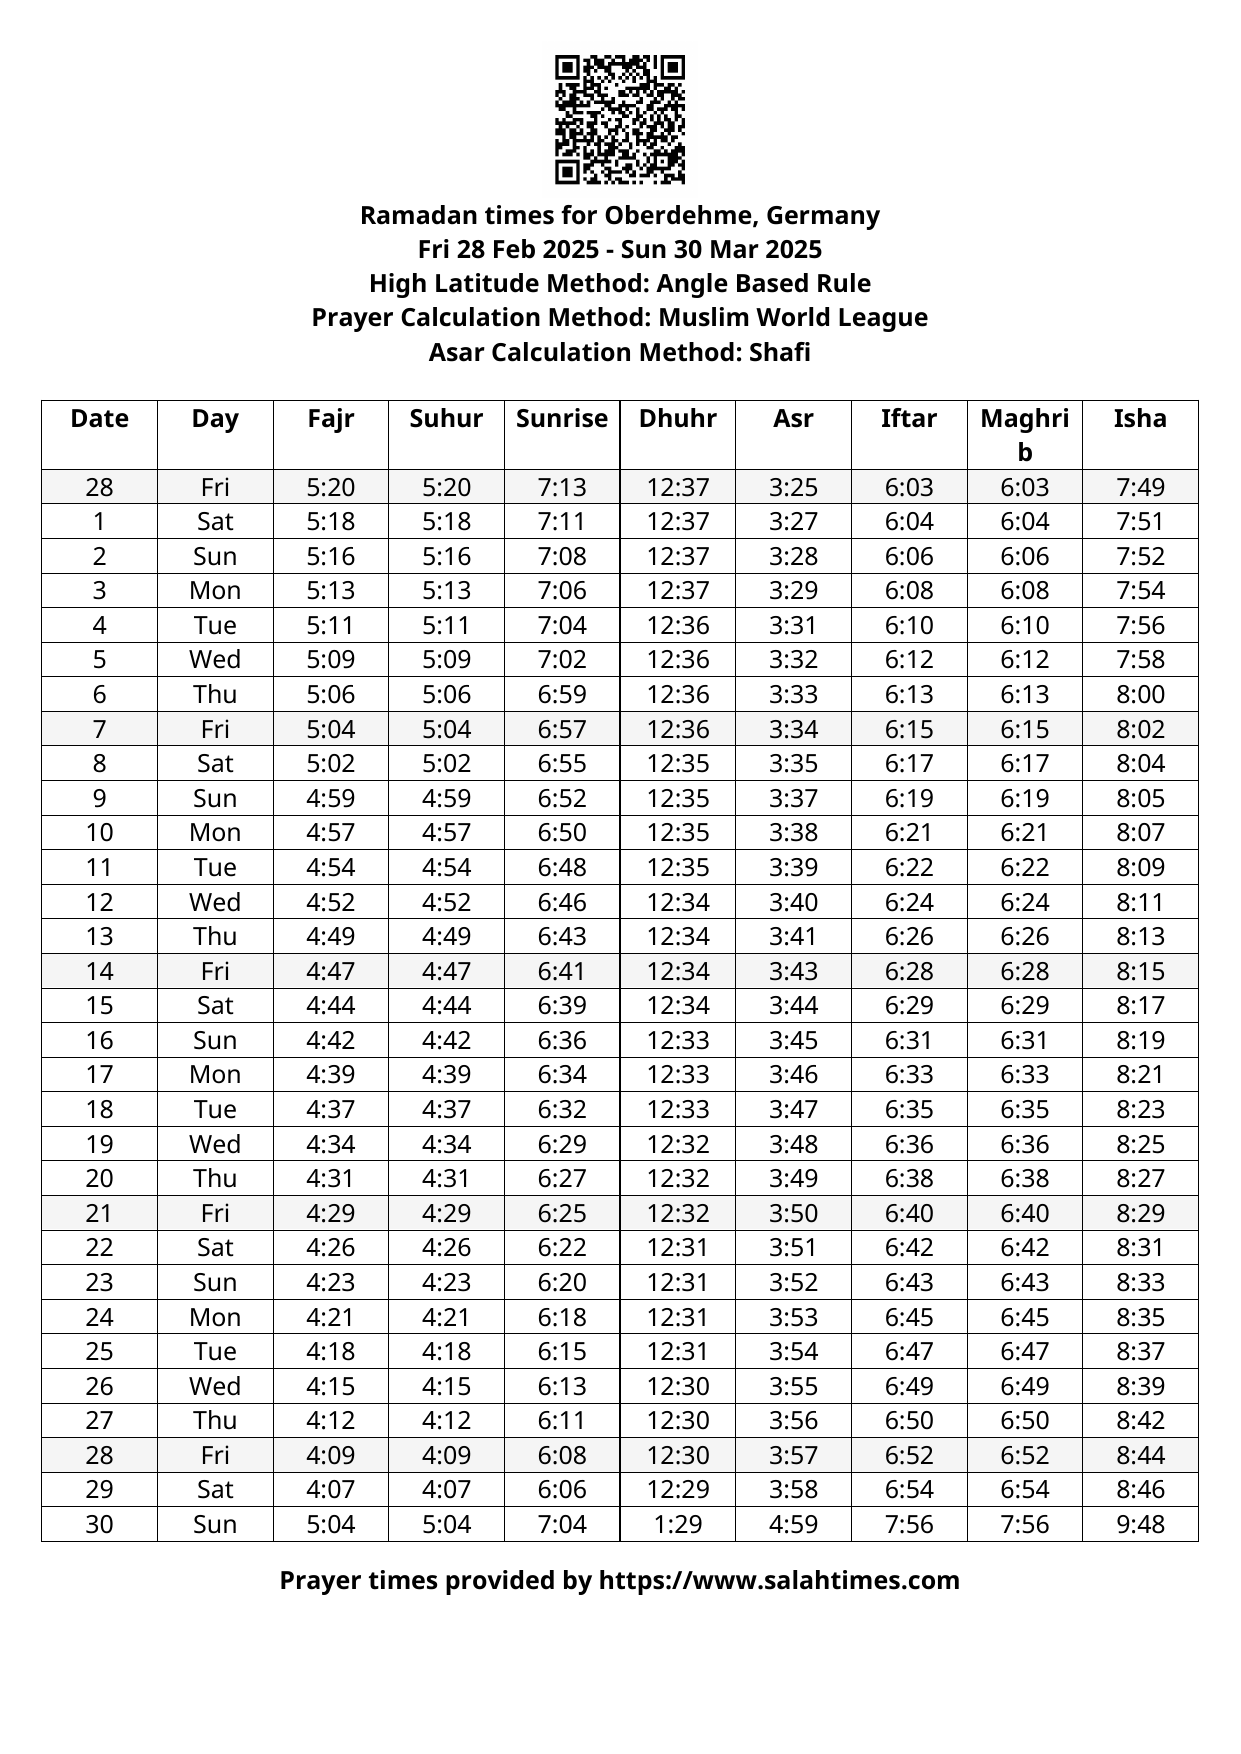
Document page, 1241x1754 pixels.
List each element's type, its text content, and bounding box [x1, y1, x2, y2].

table_cell 6:38 [968, 1161, 1082, 1195]
table_cell Fri [158, 954, 273, 987]
table_cell 12:30 [621, 1404, 735, 1437]
text High Latitude Method: Angle Based Rule [42, 266, 1198, 300]
table_cell Thu [158, 677, 273, 711]
table_cell 6:04 [852, 504, 967, 538]
table_cell 6:52 [505, 781, 619, 814]
table_cell 6:04 [968, 504, 1082, 538]
table_cell Sun [158, 781, 273, 814]
table_cell 6:35 [852, 1092, 967, 1126]
table_cell 6:08 [505, 1438, 619, 1472]
table_cell 6:17 [852, 746, 967, 780]
table_cell 6:45 [968, 1300, 1082, 1333]
table_cell 6:41 [505, 954, 619, 987]
table_cell Sat [158, 1231, 273, 1264]
table_cell 7 [42, 712, 157, 745]
table_cell 6:42 [968, 1231, 1082, 1264]
table_cell 6:08 [968, 574, 1082, 607]
table_cell 6:21 [852, 816, 967, 849]
table_cell 6:40 [968, 1196, 1082, 1229]
table_cell 6:47 [968, 1334, 1082, 1368]
text Asar Calculation Method: Shafi [42, 334, 1198, 368]
table_header Maghrib [968, 401, 1082, 469]
table_cell 4:54 [274, 850, 388, 884]
table_header Suhur [389, 401, 504, 469]
table_cell 3:49 [736, 1161, 851, 1195]
table_cell 1:29 [621, 1507, 735, 1541]
table_cell 4:47 [389, 954, 504, 987]
table_cell Sat [158, 989, 273, 1022]
table_cell Tue [158, 608, 273, 642]
table_cell 6:26 [968, 919, 1082, 953]
table_cell 16 [42, 1023, 157, 1057]
table_cell 6:32 [505, 1092, 619, 1126]
table_cell 7:52 [1083, 539, 1198, 572]
table_cell 6:46 [505, 885, 619, 918]
table_cell 6:35 [968, 1092, 1082, 1126]
table_cell 12:31 [621, 1231, 735, 1264]
table_cell 6:22 [852, 850, 967, 884]
table_cell 5 [42, 643, 157, 676]
table_cell 12:31 [621, 1265, 735, 1299]
table_cell Wed [158, 1369, 273, 1402]
table_cell 4 [42, 608, 157, 642]
table_cell 6:24 [968, 885, 1082, 918]
table_header Fajr [274, 401, 388, 469]
table_cell Wed [158, 885, 273, 918]
table_cell 3:44 [736, 989, 851, 1022]
table_cell 5:11 [274, 608, 388, 642]
table_cell 4:29 [389, 1196, 504, 1229]
table_cell 3:52 [736, 1265, 851, 1299]
table_cell 8:17 [1083, 989, 1198, 1022]
table_cell 12:35 [621, 781, 735, 814]
table_cell 2 [42, 539, 157, 572]
table_cell 3:50 [736, 1196, 851, 1229]
table_cell 3:43 [736, 954, 851, 987]
table_cell 12:33 [621, 1023, 735, 1057]
table_cell 12:32 [621, 1161, 735, 1195]
table_cell 7:58 [1083, 643, 1198, 676]
table_cell 4:31 [274, 1161, 388, 1195]
table_cell 4:23 [389, 1265, 504, 1299]
table_cell Wed [158, 643, 273, 676]
table_cell 4:49 [389, 919, 504, 953]
table_cell 3:35 [736, 746, 851, 780]
table_cell 3:47 [736, 1092, 851, 1126]
table_cell 7:56 [1083, 608, 1198, 642]
table_cell 12:32 [621, 1196, 735, 1229]
table_cell 8:21 [1083, 1058, 1198, 1091]
table_cell 12:37 [621, 504, 735, 538]
table_cell 6 [42, 677, 157, 711]
table_cell 8:07 [1083, 816, 1198, 849]
table_cell 5:18 [274, 504, 388, 538]
table_cell 4:34 [274, 1127, 388, 1160]
text Prayer Calculation Method: Muslim World League [42, 300, 1198, 334]
table_cell 4:59 [736, 1507, 851, 1541]
picture [542, 41, 699, 198]
table_cell 8:02 [1083, 712, 1198, 745]
table_header Date [42, 401, 157, 469]
table_cell 6:40 [852, 1196, 967, 1229]
table_cell 6:36 [852, 1127, 967, 1160]
table_cell 12:36 [621, 608, 735, 642]
table_cell 6:15 [852, 712, 967, 745]
table_cell 9 [42, 781, 157, 814]
table_cell 5:02 [274, 746, 388, 780]
table_cell 3:33 [736, 677, 851, 711]
table_cell 4:57 [274, 816, 388, 849]
table_cell 4:37 [274, 1092, 388, 1126]
table_cell 6:13 [505, 1369, 619, 1402]
table_cell 19 [42, 1127, 157, 1160]
table_cell 7:08 [505, 539, 619, 572]
table_cell 6:54 [968, 1473, 1082, 1506]
table_cell 12:30 [621, 1438, 735, 1472]
table_cell Sat [158, 1473, 273, 1506]
table_cell 5:13 [274, 574, 388, 607]
table_cell 6:25 [505, 1196, 619, 1229]
table_cell Fri [158, 1438, 273, 1472]
table_cell 6:19 [968, 781, 1082, 814]
table_cell Thu [158, 919, 273, 953]
table_cell 8:33 [1083, 1265, 1198, 1299]
table_cell 3 [42, 574, 157, 607]
table_cell 7:13 [505, 470, 619, 503]
table_cell Mon [158, 574, 273, 607]
table_cell 6:22 [968, 850, 1082, 884]
table_cell 3:55 [736, 1369, 851, 1402]
table_cell 12:31 [621, 1334, 735, 1368]
table_cell 7:56 [968, 1507, 1082, 1541]
table_cell Sun [158, 1265, 273, 1299]
table_cell 12:34 [621, 885, 735, 918]
table_cell 10 [42, 816, 157, 849]
table_cell 4:21 [274, 1300, 388, 1333]
table_cell 3:58 [736, 1473, 851, 1506]
table_cell 12:35 [621, 850, 735, 884]
table_cell 8:29 [1083, 1196, 1198, 1229]
table_cell 5:04 [389, 712, 504, 745]
table_cell 7:49 [1083, 470, 1198, 503]
table_cell 12:37 [621, 539, 735, 572]
table_cell 4:31 [389, 1161, 504, 1195]
table_cell Tue [158, 1334, 273, 1368]
table_cell 6:39 [505, 989, 619, 1022]
table_cell 20 [42, 1161, 157, 1195]
table_cell 4:57 [389, 816, 504, 849]
table_cell 3:34 [736, 712, 851, 745]
table_cell 8:35 [1083, 1300, 1198, 1333]
table_cell 5:04 [274, 712, 388, 745]
table_cell 17 [42, 1058, 157, 1091]
table_cell 8:42 [1083, 1404, 1198, 1437]
table_cell 3:40 [736, 885, 851, 918]
table_cell 27 [42, 1404, 157, 1437]
table_cell 4:44 [274, 989, 388, 1022]
table_cell 25 [42, 1334, 157, 1368]
table_cell 6:21 [968, 816, 1082, 849]
table_cell 3:57 [736, 1438, 851, 1472]
table_cell 8:00 [1083, 677, 1198, 711]
table_cell 3:54 [736, 1334, 851, 1368]
table_cell 6:33 [968, 1058, 1082, 1091]
table_cell 3:27 [736, 504, 851, 538]
table_cell 12:34 [621, 954, 735, 987]
table_cell 6:08 [852, 574, 967, 607]
table_cell 8:27 [1083, 1161, 1198, 1195]
table_cell 6:47 [852, 1334, 967, 1368]
table_cell 4:44 [389, 989, 504, 1022]
text Fri 28 Feb 2025 - Sun 30 Mar 2025 [42, 232, 1198, 266]
table_cell 4:42 [389, 1023, 504, 1057]
table_cell 4:49 [274, 919, 388, 953]
table_cell 6:06 [852, 539, 967, 572]
table_cell 3:51 [736, 1231, 851, 1264]
table_cell 4:07 [274, 1473, 388, 1506]
table_cell 6:48 [505, 850, 619, 884]
table_cell 3:56 [736, 1404, 851, 1437]
table_cell 4:26 [389, 1231, 504, 1264]
table_cell 3:38 [736, 816, 851, 849]
table_cell 4:37 [389, 1092, 504, 1126]
table_cell 6:52 [852, 1438, 967, 1472]
table_cell 6:29 [968, 989, 1082, 1022]
table_cell 6:13 [968, 677, 1082, 711]
table_cell 6:15 [505, 1334, 619, 1368]
table_cell 6:24 [852, 885, 967, 918]
table_cell 4:39 [389, 1058, 504, 1091]
table_cell 7:51 [1083, 504, 1198, 538]
table_cell 3:45 [736, 1023, 851, 1057]
table_cell Tue [158, 1092, 273, 1126]
table_header Asr [736, 401, 851, 469]
table_cell 8:04 [1083, 746, 1198, 780]
table_cell 6:52 [968, 1438, 1082, 1472]
table_cell 12:37 [621, 470, 735, 503]
table_cell 6:20 [505, 1265, 619, 1299]
table_cell 12:36 [621, 643, 735, 676]
table_cell 5:04 [274, 1507, 388, 1541]
table_cell 30 [42, 1507, 157, 1541]
table_cell 4:59 [389, 781, 504, 814]
table_cell 8:46 [1083, 1473, 1198, 1506]
table_cell 5:13 [389, 574, 504, 607]
table_cell Sat [158, 746, 273, 780]
table_cell 6:38 [852, 1161, 967, 1195]
table_cell 4:52 [389, 885, 504, 918]
table_cell 7:11 [505, 504, 619, 538]
table_cell 5:16 [389, 539, 504, 572]
table_cell 8:25 [1083, 1127, 1198, 1160]
table_cell 6:31 [968, 1023, 1082, 1057]
table_cell 4:07 [389, 1473, 504, 1506]
table_cell 4:15 [274, 1369, 388, 1402]
table_cell Wed [158, 1127, 273, 1160]
table_cell 4:34 [389, 1127, 504, 1160]
table_cell 6:31 [852, 1023, 967, 1057]
table_cell 5:16 [274, 539, 388, 572]
table_cell 8 [42, 746, 157, 780]
table_cell 24 [42, 1300, 157, 1333]
table_cell 5:09 [274, 643, 388, 676]
table_cell 6:50 [852, 1404, 967, 1437]
table_cell 4:29 [274, 1196, 388, 1229]
table_cell 3:31 [736, 608, 851, 642]
table_cell 3:39 [736, 850, 851, 884]
table_cell 6:57 [505, 712, 619, 745]
table_cell 5:20 [274, 470, 388, 503]
table_cell 11 [42, 850, 157, 884]
table_cell Sun [158, 1507, 273, 1541]
table_cell 28 [42, 1438, 157, 1472]
table_cell Sat [158, 504, 273, 538]
table_cell 12:36 [621, 677, 735, 711]
table_cell 12:32 [621, 1127, 735, 1160]
table_cell 6:15 [968, 712, 1082, 745]
table_cell 12:30 [621, 1369, 735, 1402]
table_header Iftar [852, 401, 967, 469]
table_cell 4:42 [274, 1023, 388, 1057]
table_cell 5:20 [389, 470, 504, 503]
table_cell 6:49 [852, 1369, 967, 1402]
table_cell 12:35 [621, 746, 735, 780]
table_cell 18 [42, 1092, 157, 1126]
table_cell 5:06 [389, 677, 504, 711]
table_cell 6:06 [505, 1473, 619, 1506]
table_cell 4:54 [389, 850, 504, 884]
table_cell 4:26 [274, 1231, 388, 1264]
table_cell 6:36 [968, 1127, 1082, 1160]
table_cell 6:36 [505, 1023, 619, 1057]
table_cell 4:59 [274, 781, 388, 814]
table_cell 8:19 [1083, 1023, 1198, 1057]
table_cell Mon [158, 1300, 273, 1333]
table_cell 6:42 [852, 1231, 967, 1264]
table_cell Thu [158, 1161, 273, 1195]
table_cell 6:45 [852, 1300, 967, 1333]
table_cell 7:04 [505, 1507, 619, 1541]
table_cell 4:39 [274, 1058, 388, 1091]
table_header Isha [1083, 401, 1198, 469]
table_cell 7:04 [505, 608, 619, 642]
table_cell 8:31 [1083, 1231, 1198, 1264]
table_cell 6:10 [968, 608, 1082, 642]
table_cell 3:28 [736, 539, 851, 572]
table_cell 7:56 [852, 1507, 967, 1541]
table_cell 12:34 [621, 989, 735, 1022]
table_cell Fri [158, 1196, 273, 1229]
table_cell 12:33 [621, 1092, 735, 1126]
table_cell 5:18 [389, 504, 504, 538]
table_cell Thu [158, 1404, 273, 1437]
table_cell 6:11 [505, 1404, 619, 1437]
table_cell 6:06 [968, 539, 1082, 572]
table_cell 4:47 [274, 954, 388, 987]
table_cell 5:04 [389, 1507, 504, 1541]
table_cell Tue [158, 850, 273, 884]
table_cell 12 [42, 885, 157, 918]
table_header Day [158, 401, 273, 469]
table_cell 12:37 [621, 574, 735, 607]
table_cell 5:11 [389, 608, 504, 642]
table_cell 5:09 [389, 643, 504, 676]
table_cell 8:05 [1083, 781, 1198, 814]
table_cell 5:06 [274, 677, 388, 711]
table_cell 6:43 [968, 1265, 1082, 1299]
table_cell 13 [42, 919, 157, 953]
table_cell 6:12 [968, 643, 1082, 676]
table_cell 8:23 [1083, 1092, 1198, 1126]
table_cell 6:43 [505, 919, 619, 953]
table_cell 6:17 [968, 746, 1082, 780]
table_cell 4:18 [389, 1334, 504, 1368]
table_cell 26 [42, 1369, 157, 1402]
table_cell 4:21 [389, 1300, 504, 1333]
table_cell Fri [158, 470, 273, 503]
table_cell 8:13 [1083, 919, 1198, 953]
table_cell 12:36 [621, 712, 735, 745]
table_cell 6:28 [852, 954, 967, 987]
table_cell 6:59 [505, 677, 619, 711]
table_cell 8:44 [1083, 1438, 1198, 1472]
table_cell 4:12 [274, 1404, 388, 1437]
table_cell 4:23 [274, 1265, 388, 1299]
table_cell 9:48 [1083, 1507, 1198, 1541]
table_cell 7:54 [1083, 574, 1198, 607]
table_cell 12:35 [621, 816, 735, 849]
table_cell 6:50 [968, 1404, 1082, 1437]
table_cell 6:22 [505, 1231, 619, 1264]
table_cell 14 [42, 954, 157, 987]
table_cell 6:13 [852, 677, 967, 711]
table_cell 4:09 [274, 1438, 388, 1472]
text Ramadan times for Oberdehme, Germany [42, 198, 1198, 232]
table_cell 6:50 [505, 816, 619, 849]
table_cell 21 [42, 1196, 157, 1229]
table_header Sunrise [505, 401, 619, 469]
table_cell 7:06 [505, 574, 619, 607]
table_cell Fri [158, 712, 273, 745]
table_cell 4:15 [389, 1369, 504, 1402]
table_cell 3:53 [736, 1300, 851, 1333]
table_cell Sun [158, 539, 273, 572]
table_cell 6:28 [968, 954, 1082, 987]
table_cell 6:54 [852, 1473, 967, 1506]
table_cell 3:25 [736, 470, 851, 503]
table_cell 6:27 [505, 1161, 619, 1195]
table_cell 6:29 [852, 989, 967, 1022]
table_cell 3:32 [736, 643, 851, 676]
table_cell 23 [42, 1265, 157, 1299]
table_cell Mon [158, 816, 273, 849]
table_cell 6:34 [505, 1058, 619, 1091]
table_cell 3:48 [736, 1127, 851, 1160]
table_cell 6:26 [852, 919, 967, 953]
table_cell 6:03 [968, 470, 1082, 503]
table_cell 8:15 [1083, 954, 1198, 987]
table_cell 8:09 [1083, 850, 1198, 884]
table_cell 4:18 [274, 1334, 388, 1368]
table_cell 8:37 [1083, 1334, 1198, 1368]
table_cell 6:33 [852, 1058, 967, 1091]
table_cell 12:31 [621, 1300, 735, 1333]
table_cell 12:29 [621, 1473, 735, 1506]
text Prayer times provided by https://www.salahtimes.com [42, 1563, 1198, 1597]
table_cell 6:55 [505, 746, 619, 780]
table_cell 8:39 [1083, 1369, 1198, 1402]
table_cell 6:10 [852, 608, 967, 642]
table_cell 12:33 [621, 1058, 735, 1091]
table_cell 3:29 [736, 574, 851, 607]
table_cell 4:12 [389, 1404, 504, 1437]
table_cell 22 [42, 1231, 157, 1264]
table_cell 8:11 [1083, 885, 1198, 918]
table_cell 15 [42, 989, 157, 1022]
table_cell 6:43 [852, 1265, 967, 1299]
table_cell 12:34 [621, 919, 735, 953]
table_cell 3:46 [736, 1058, 851, 1091]
table_cell 6:03 [852, 470, 967, 503]
table_cell 5:02 [389, 746, 504, 780]
table_cell 7:02 [505, 643, 619, 676]
table_cell 3:41 [736, 919, 851, 953]
table_cell 6:12 [852, 643, 967, 676]
table_cell 6:18 [505, 1300, 619, 1333]
table_cell 4:52 [274, 885, 388, 918]
table_cell Mon [158, 1058, 273, 1091]
table_cell 6:29 [505, 1127, 619, 1160]
table_cell 28 [42, 470, 157, 503]
table_cell 6:19 [852, 781, 967, 814]
table_cell 4:09 [389, 1438, 504, 1472]
table_cell Sun [158, 1023, 273, 1057]
table_cell 29 [42, 1473, 157, 1506]
table_cell 3:37 [736, 781, 851, 814]
table_cell 6:49 [968, 1369, 1082, 1402]
table_cell 1 [42, 504, 157, 538]
table_header Dhuhr [621, 401, 735, 469]
